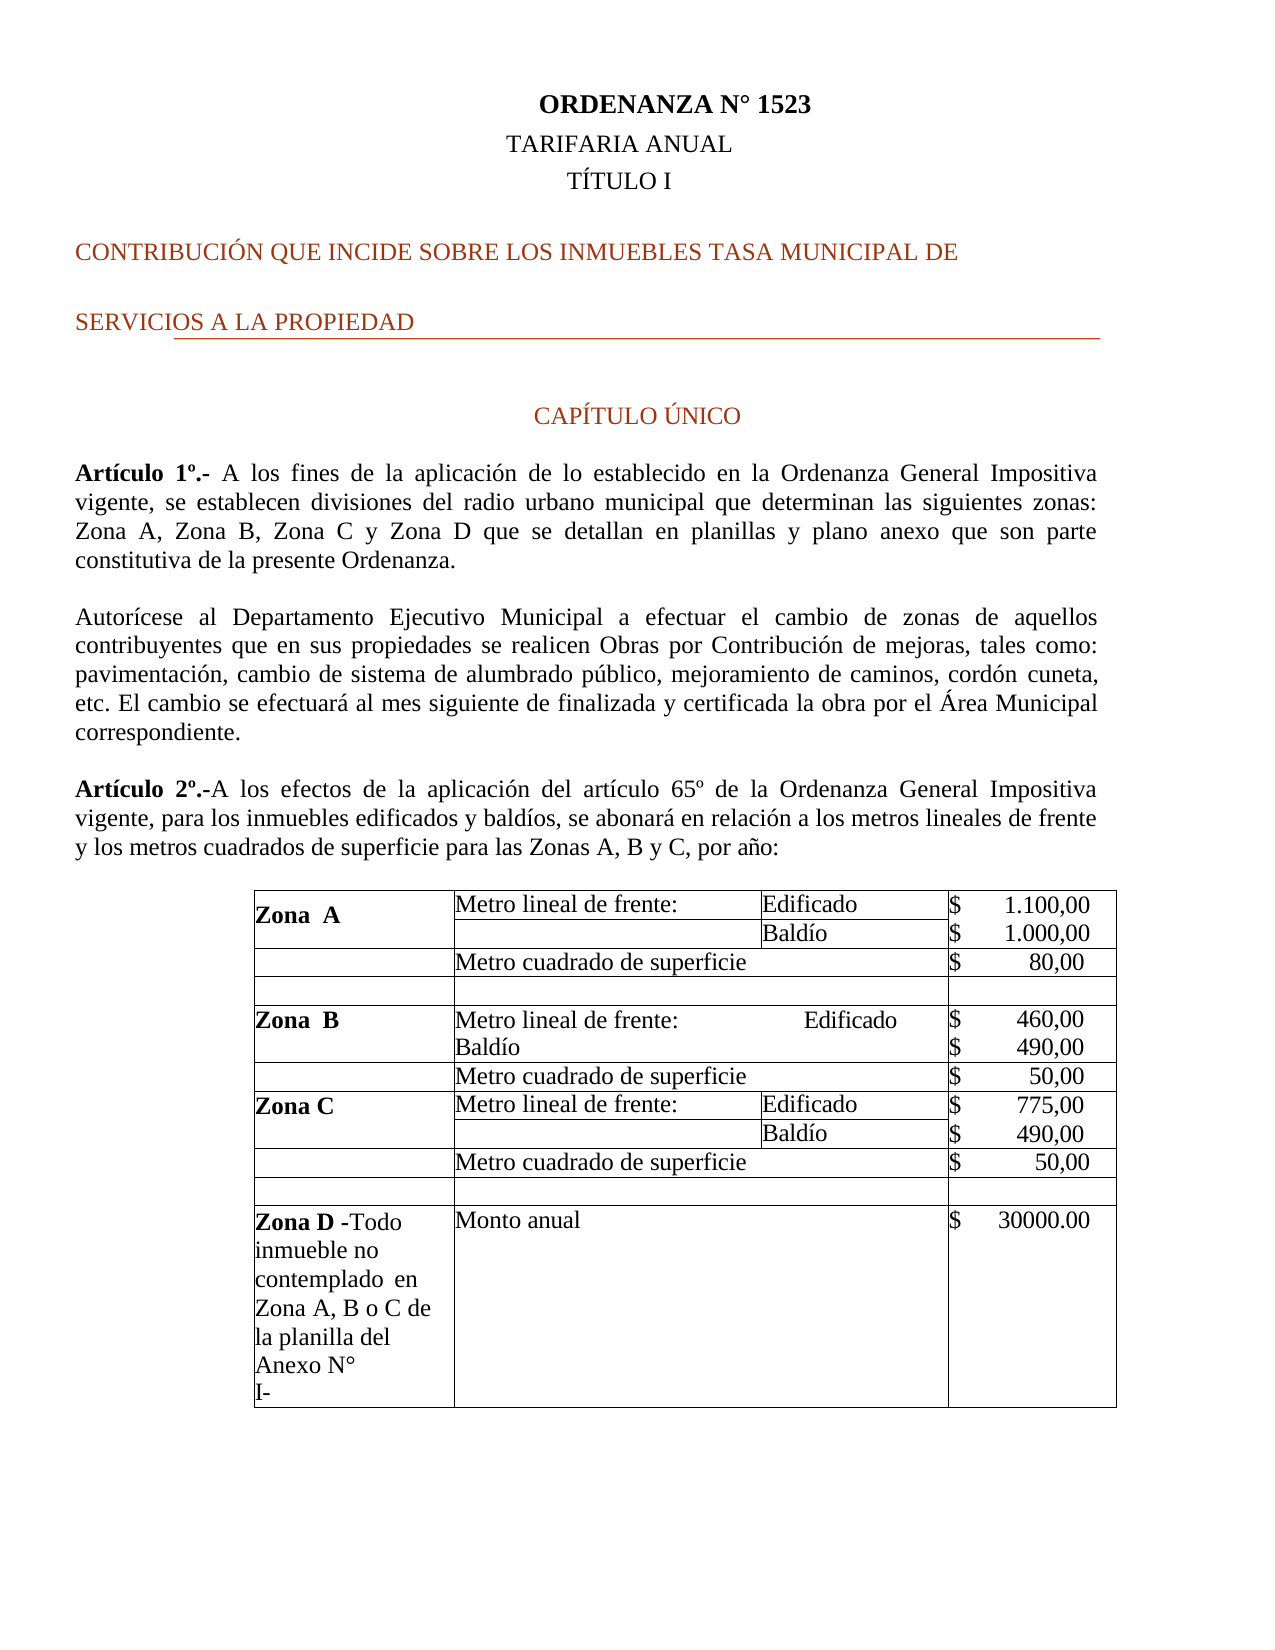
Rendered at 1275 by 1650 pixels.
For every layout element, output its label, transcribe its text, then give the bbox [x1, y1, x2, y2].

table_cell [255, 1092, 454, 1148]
text Autorícese al Departamento Ejecutivo Municipal a efectuar el cambio de zonas de aquellos contribuyentes que en sus propiedades se realicen Obras por Contribución de mejoras, tales como: pavimentación, cambio de sistema de alumbrado público, mejoramiento de caminos, cordón cuneta, etc. El cambio se efectuará al mes siguiente de finalizada y certificada la obra por el Área Municipal correspondiente. [75, 602, 1099, 746]
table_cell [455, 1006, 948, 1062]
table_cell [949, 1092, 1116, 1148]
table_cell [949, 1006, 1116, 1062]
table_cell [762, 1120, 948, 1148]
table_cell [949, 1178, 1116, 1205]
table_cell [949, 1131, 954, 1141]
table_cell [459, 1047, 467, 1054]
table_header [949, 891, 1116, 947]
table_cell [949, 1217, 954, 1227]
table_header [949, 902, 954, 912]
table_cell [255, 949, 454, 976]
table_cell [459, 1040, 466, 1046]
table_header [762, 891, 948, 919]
text CAPÍTULO ÚNICO [75, 401, 741, 430]
text Artículo 1º.- A los fines de la aplicación de lo establecido en la Ordenanza General Impositiva vigente, se establecen divisiones del radio urbano municipal que determinan las siguientes zonas: Zona A, Zona B, Zona C y Zona D que se detallan en planillas y plano anexo que son parte constitutiva de la presente Ordenanza. [75, 458, 1098, 573]
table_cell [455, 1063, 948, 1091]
text CONTRIBUCIÓN QUE INCIDE SOBRE LOS INMUEBLES TASA MUNICIPAL DE SERVICIOS A LA PROPIEDAD [75, 237, 1006, 336]
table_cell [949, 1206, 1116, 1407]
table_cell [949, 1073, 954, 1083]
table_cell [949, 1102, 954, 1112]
text Artículo 2º.-A los efectos de la aplicación del artículo 65º de la Ordenanza General Impositiva vigente, para los inmuebles edificados y baldíos, se abonará en relación a los metros lineales de frente y los metros cuadrados de superficie para las Zonas A, B y C, por año: [75, 774, 1098, 861]
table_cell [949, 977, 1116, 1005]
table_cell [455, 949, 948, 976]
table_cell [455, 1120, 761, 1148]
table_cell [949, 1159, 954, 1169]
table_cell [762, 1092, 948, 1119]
text TARIFARIA ANUAL [75, 129, 733, 158]
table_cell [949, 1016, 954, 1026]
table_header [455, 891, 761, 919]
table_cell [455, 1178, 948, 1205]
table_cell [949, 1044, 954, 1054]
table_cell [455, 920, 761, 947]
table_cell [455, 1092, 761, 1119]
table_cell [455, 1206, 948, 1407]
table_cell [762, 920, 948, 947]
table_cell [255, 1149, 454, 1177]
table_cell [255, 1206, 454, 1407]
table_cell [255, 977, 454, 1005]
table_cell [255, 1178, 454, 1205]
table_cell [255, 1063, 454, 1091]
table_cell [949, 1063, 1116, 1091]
text TÍTULO I [75, 166, 733, 194]
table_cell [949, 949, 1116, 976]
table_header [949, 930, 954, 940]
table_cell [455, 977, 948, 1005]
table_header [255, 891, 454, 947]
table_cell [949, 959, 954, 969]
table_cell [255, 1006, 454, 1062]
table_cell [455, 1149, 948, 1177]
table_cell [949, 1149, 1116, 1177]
subtitle ORDENANZA N° 1523 [75, 88, 1275, 120]
